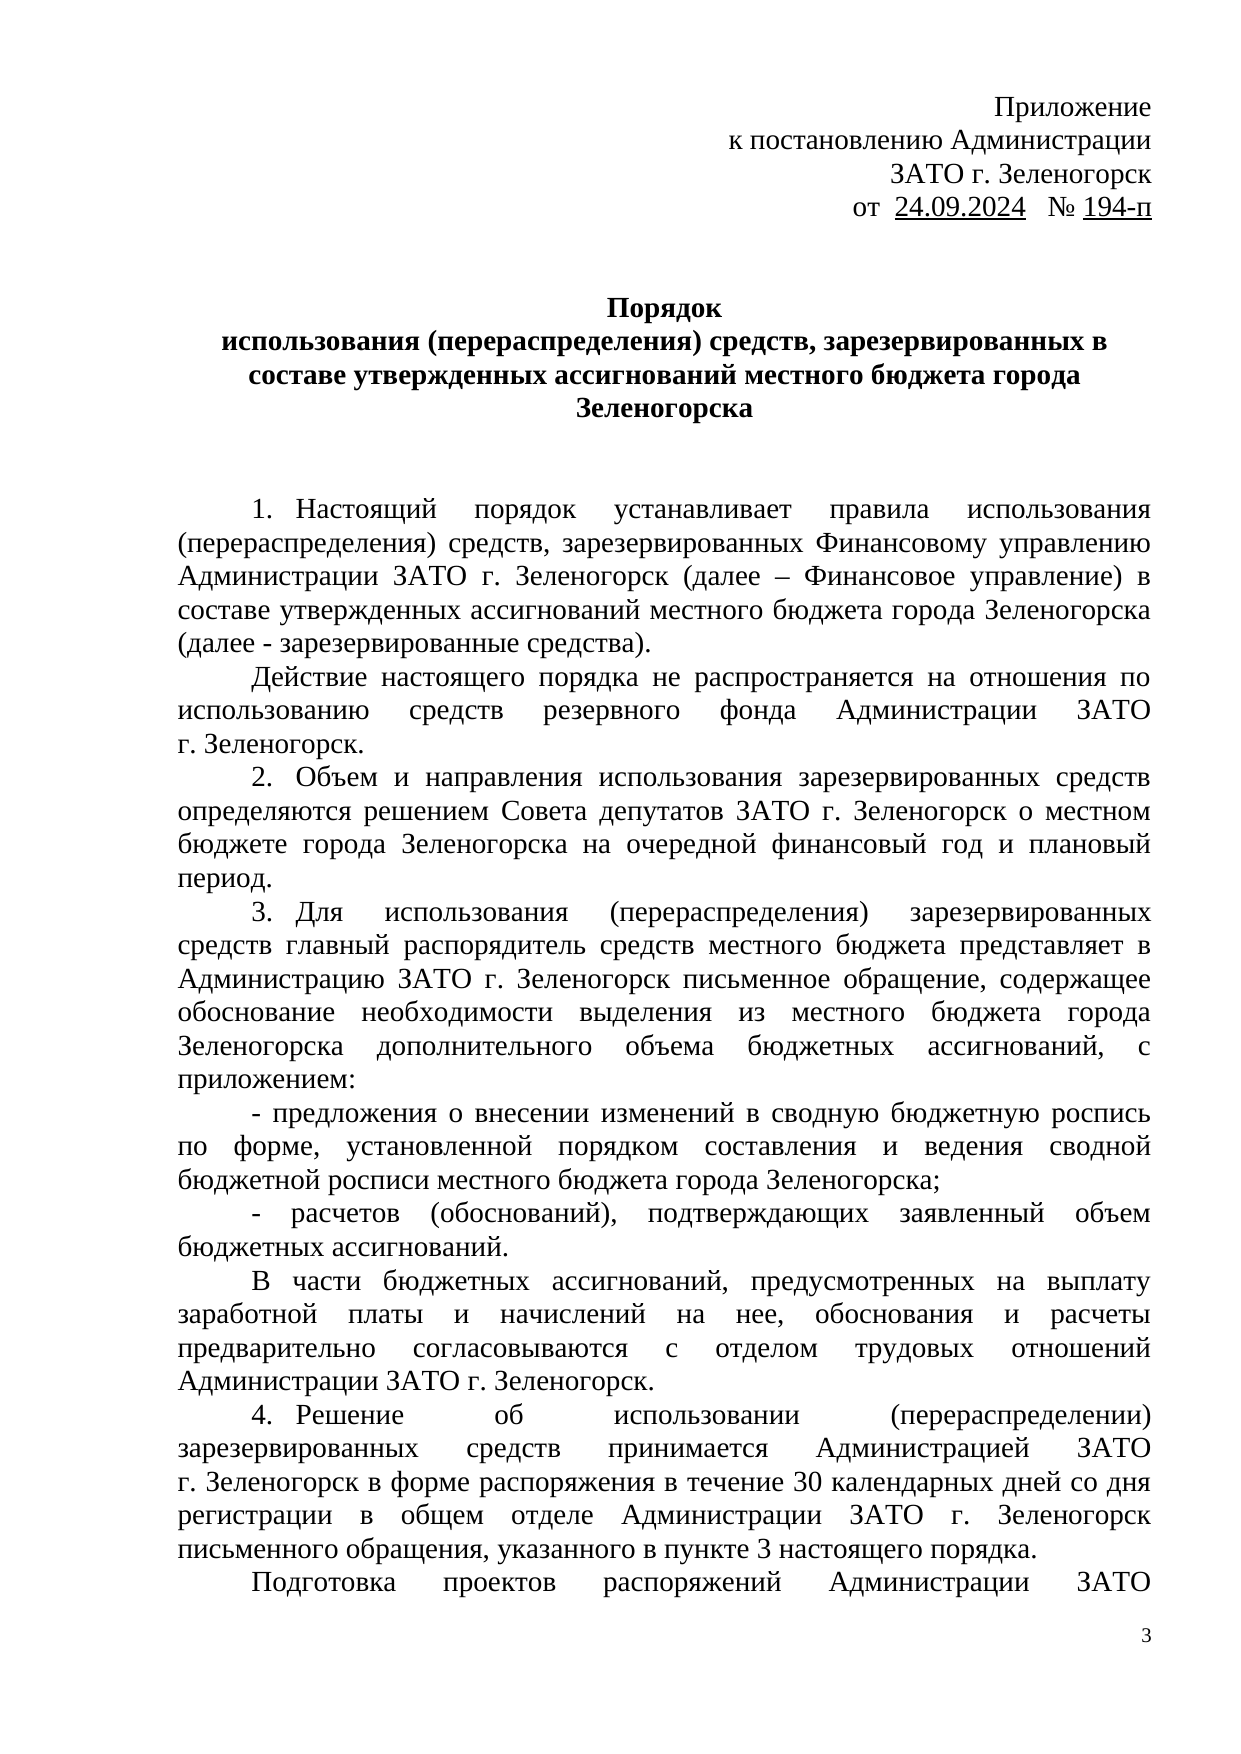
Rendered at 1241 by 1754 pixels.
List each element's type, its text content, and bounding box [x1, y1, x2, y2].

text Приложение [177, 89, 1152, 122]
text от 24.09.2024 № 194-п [177, 189, 1152, 223]
list Объем и направления использования зарезервированных средств определяются решением Совета депутатов ЗАТО г. Зеленогорск о местном бюджете города Зеленогорска на очередной финансовый год и плановый период. [177, 759, 1152, 894]
text к постановлению Администрации [177, 122, 1152, 156]
text Порядок [177, 290, 1152, 323]
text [177, 1564, 1152, 1598]
text Действие настоящего порядка не распространяется на отношения по использованию средств резервного фонда Администрации ЗАТО г. Зеленогорск. [177, 659, 1152, 759]
text использования (перераспределения) средств, зарезервированных в составе утвержденных ассигнований местного бюджета города Зеленогорска [177, 323, 1152, 424]
list Решение об использовании (перераспределении) зарезервированных средств принимается Администрацией ЗАТО г. Зеленогорск в форме распоряжения в течение 30 календарных дней со дня регистрации в общем отделе Администрации ЗАТО г. Зеленогорск письменного обращения, указанного в пункте 3 настоящего порядка. [177, 1397, 1152, 1564]
list Настоящий порядок устанавливает правила использования (перераспределения) средств, зарезервированных Финансовому управлению Администрации ЗАТО г. Зеленогорск (далее – Финансовое управление) в составе утвержденных ассигнований местного бюджета города Зеленогорска (далее - зарезервированные средства). [177, 491, 1152, 659]
text В части бюджетных ассигнований, предусмотренных на выплату заработной платы и начислений на нее, обоснования и расчеты предварительно согласовываются с отделом трудовых отношений Администрации ЗАТО г. Зеленогорск. [177, 1263, 1152, 1397]
text - предложения о внесении изменений в сводную бюджетную роспись по форме, установленной порядком составления и ведения сводной бюджетной росписи местного бюджета города Зеленогорска; [177, 1095, 1152, 1196]
text ЗАТО г. Зеленогорск [177, 156, 1152, 189]
text - расчетов (обоснований), подтверждающих заявленный объем бюджетных ассигнований. [177, 1196, 1152, 1263]
list Для использования (перераспределения) зарезервированных средств главный распорядитель средств местного бюджета представляет в Администрацию ЗАТО г. Зеленогорск письменное обращение, содержащее обоснование необходимости выделения из местного бюджета города Зеленогорска дополнительного объема бюджетных ассигнований, с приложением: [177, 894, 1152, 1095]
